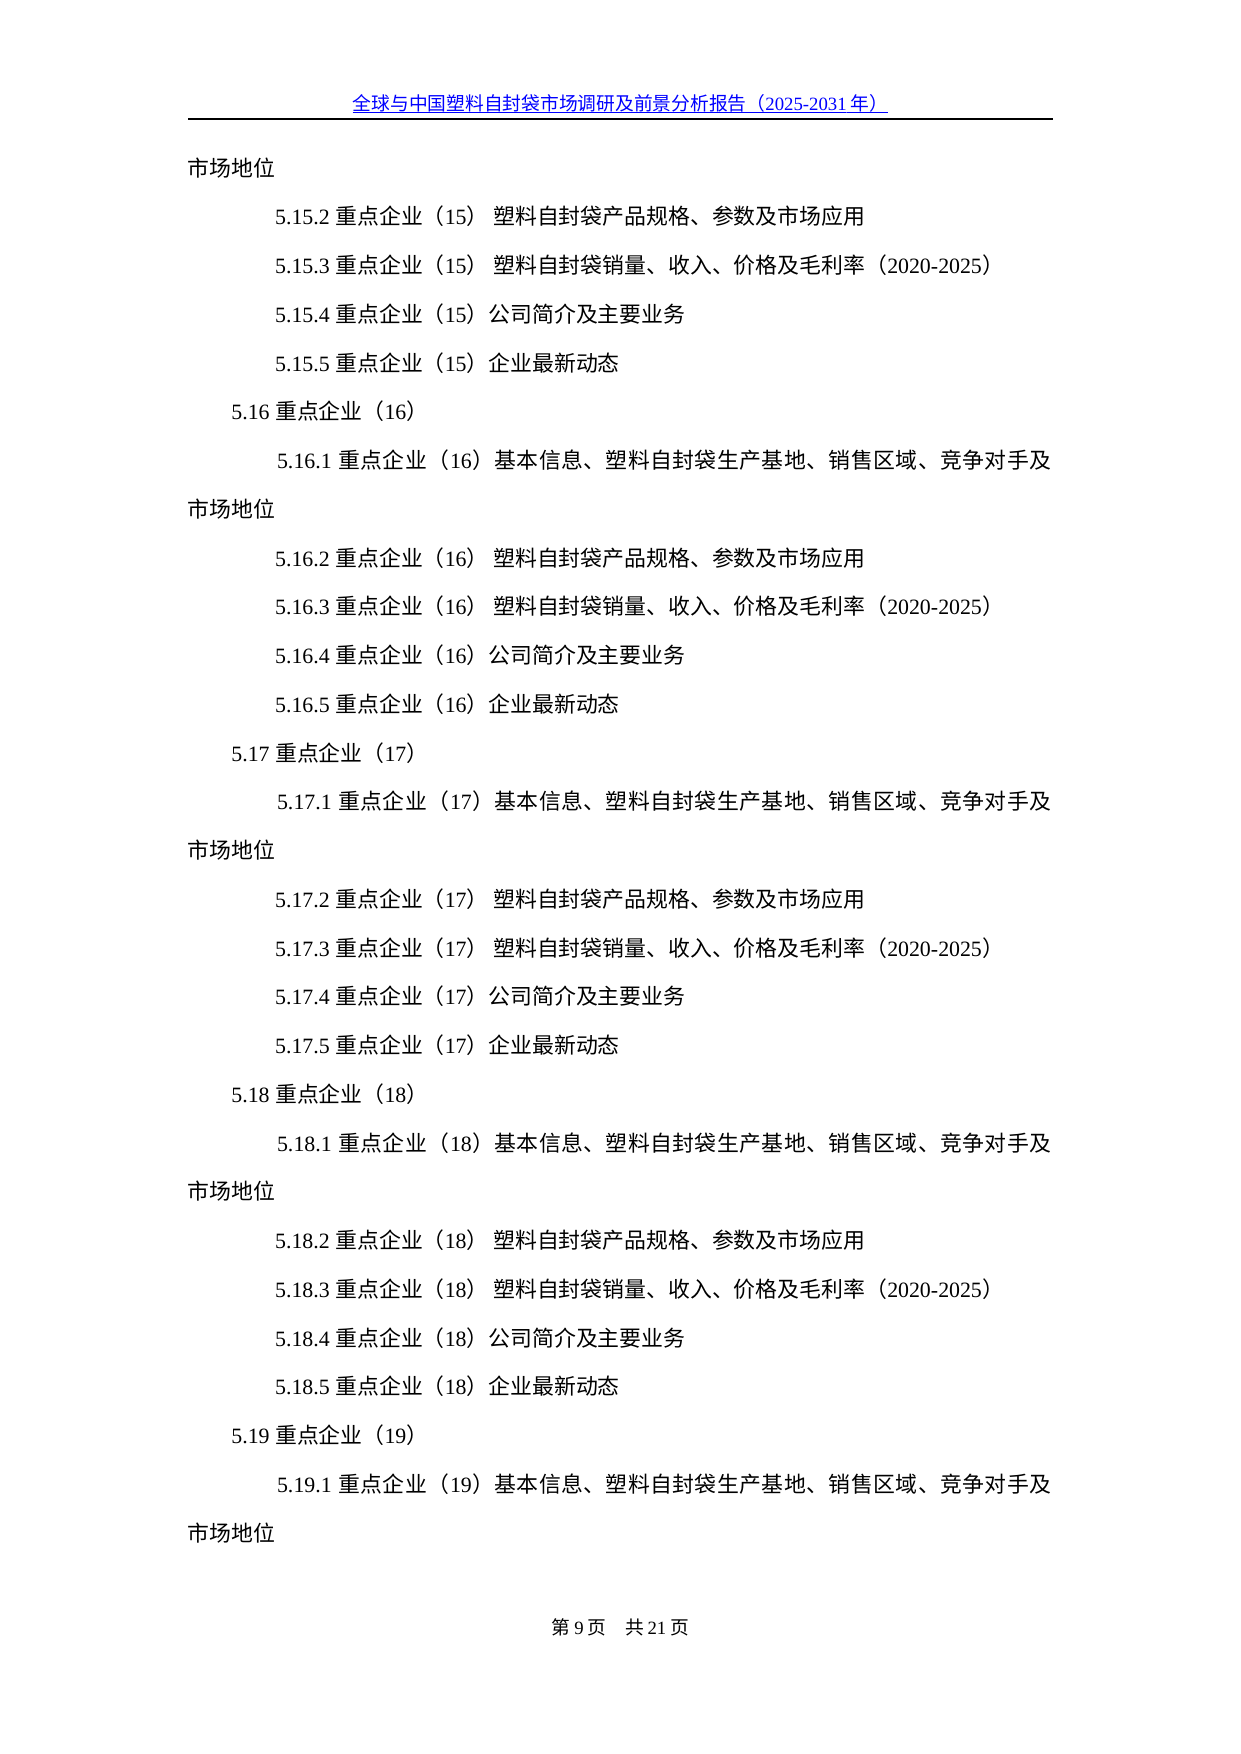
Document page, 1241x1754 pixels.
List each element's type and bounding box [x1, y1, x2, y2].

text [187, 150, 1053, 1548]
